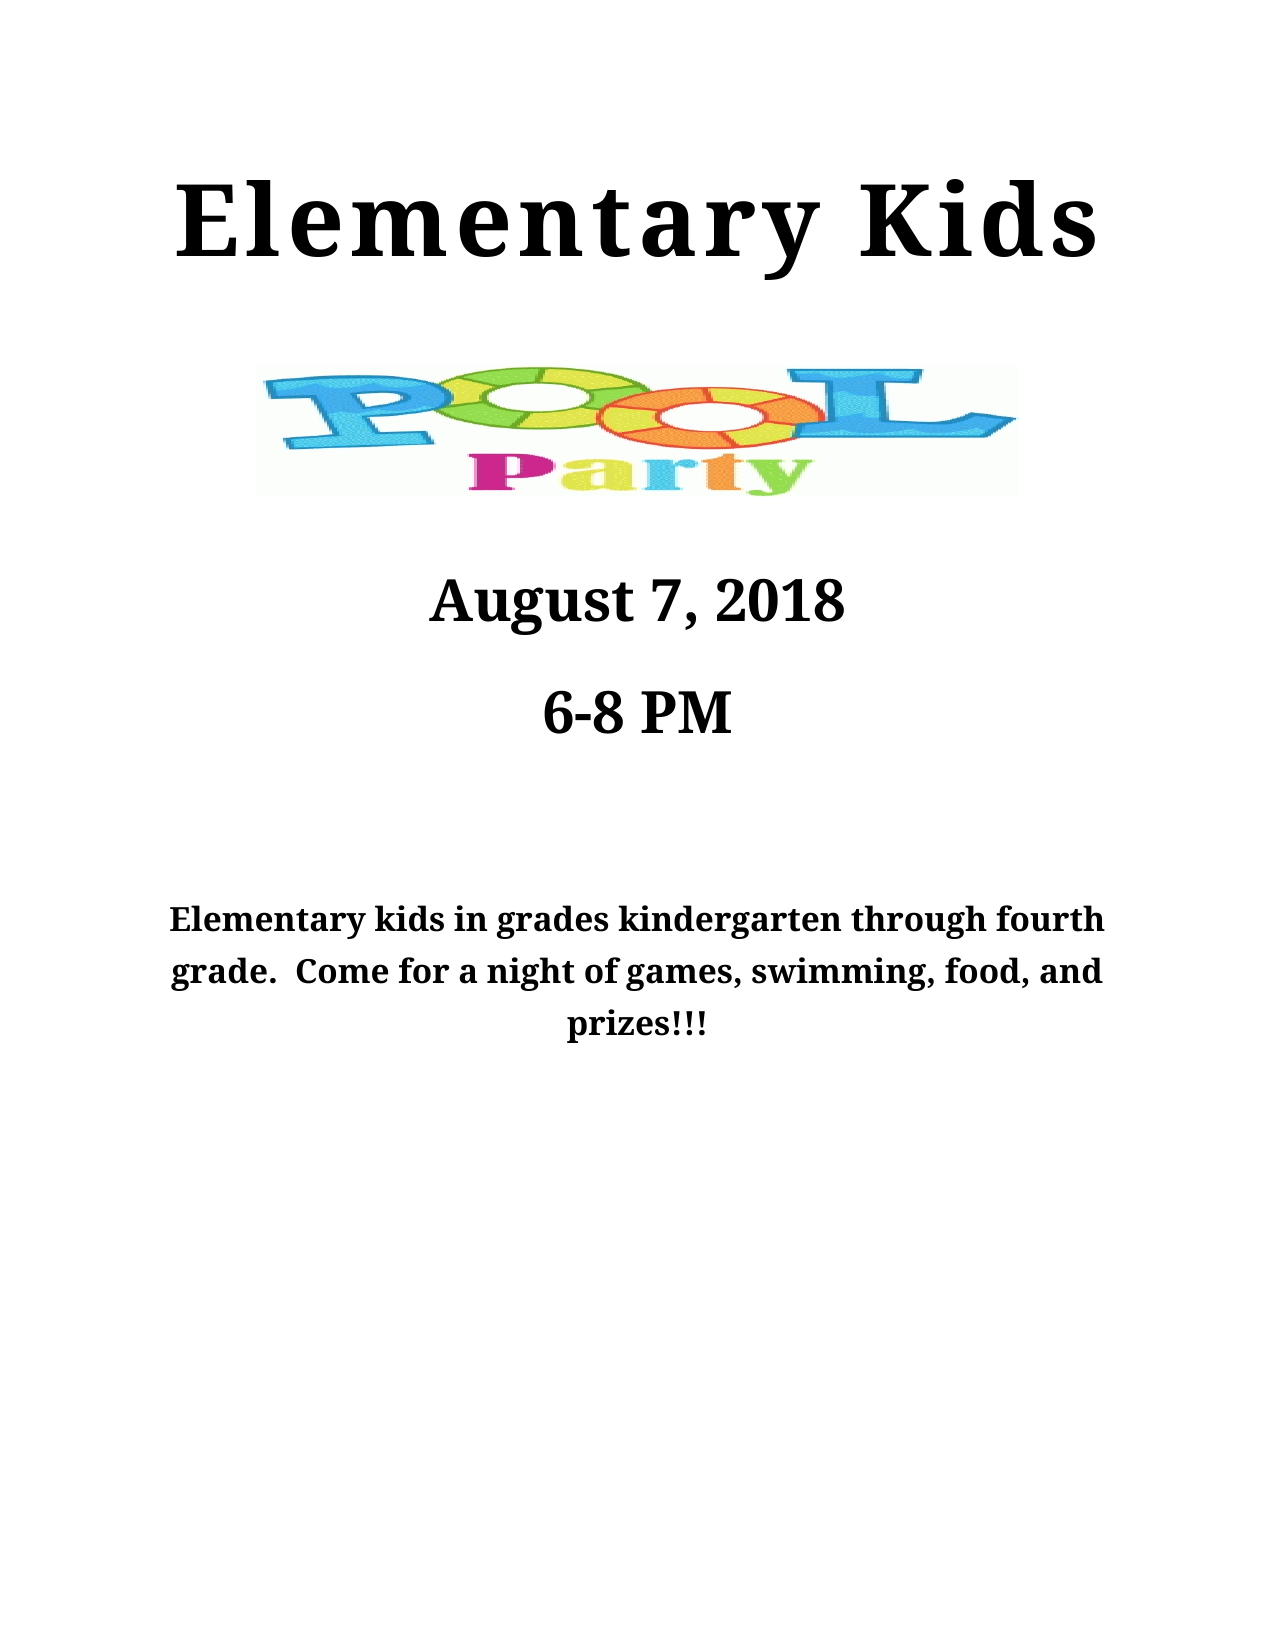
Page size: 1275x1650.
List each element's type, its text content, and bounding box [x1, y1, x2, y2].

text Elementary Kids [150, 150, 1125, 286]
text Elementary kids in grades kindergarten through fourth grade. Come for a night of games, swimming, food, and prizes!!! [150, 895, 1125, 1045]
picture [256, 327, 1019, 534]
text August 7, 2018 [150, 559, 1125, 638]
text 6-8 PM [150, 671, 1125, 750]
